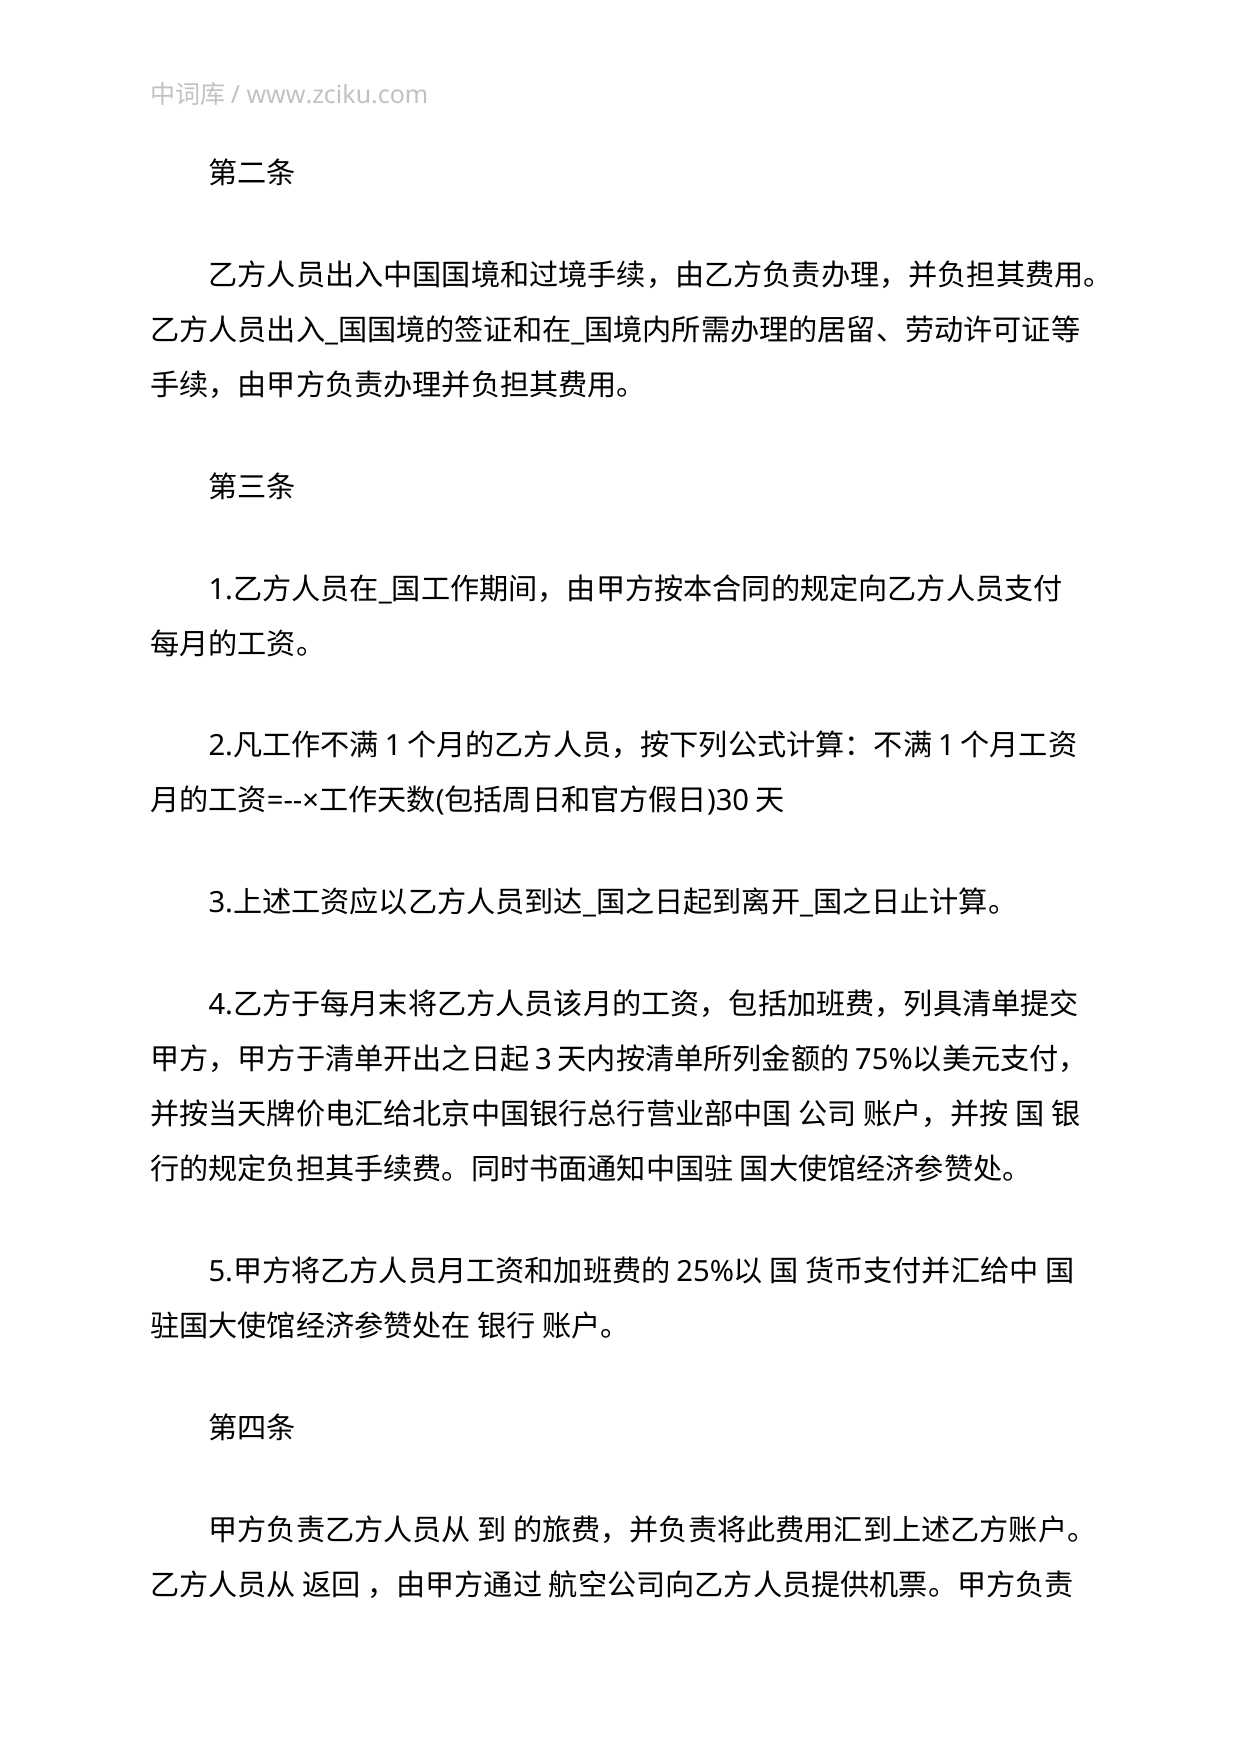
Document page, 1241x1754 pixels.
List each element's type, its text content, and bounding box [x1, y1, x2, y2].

text 第四条 [150, 1404, 1090, 1447]
text 4.乙方于每月末将乙方人员该月的工资，包括加班费，列具清单提交甲方，甲方于清单开出之日起3天内按清单所列金额的75%以美元支付，并按当天牌价电汇给北京中国银行总行营业部中国 公司 账户，并按 国 银行的规定负担其手续费。同时书面通知中国驻 国大使馆经济参赞处。 [150, 981, 1090, 1188]
text 2.凡工作不满1个月的乙方人员，按下列公式计算：不满1个月工资月的工资=--×工作天数(包括周日和官方假日)30天 [150, 722, 1090, 819]
text 1.乙方人员在_国工作期间，由甲方按本合同的规定向乙方人员支付每月的工资。 [150, 565, 1090, 662]
text 乙方人员出入中国国境和过境手续，由乙方负责办理，并负担其费用。乙方人员出入_国国境的签证和在_国境内所需办理的居留、劳动许可证等手续，由甲方负责办理并负担其费用。 [150, 252, 1090, 404]
text 5.甲方将乙方人员月工资和加班费的25%以 国 货币支付并汇给中 国驻国大使馆经济参赞处在 银行 账户。 [150, 1248, 1090, 1345]
text 第三条 [150, 463, 1090, 506]
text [150, 1506, 1090, 1603]
text 第二条 [150, 150, 1090, 192]
text 3.上述工资应以乙方人员到达_国之日起到离开_国之日止计算。 [150, 879, 1090, 921]
